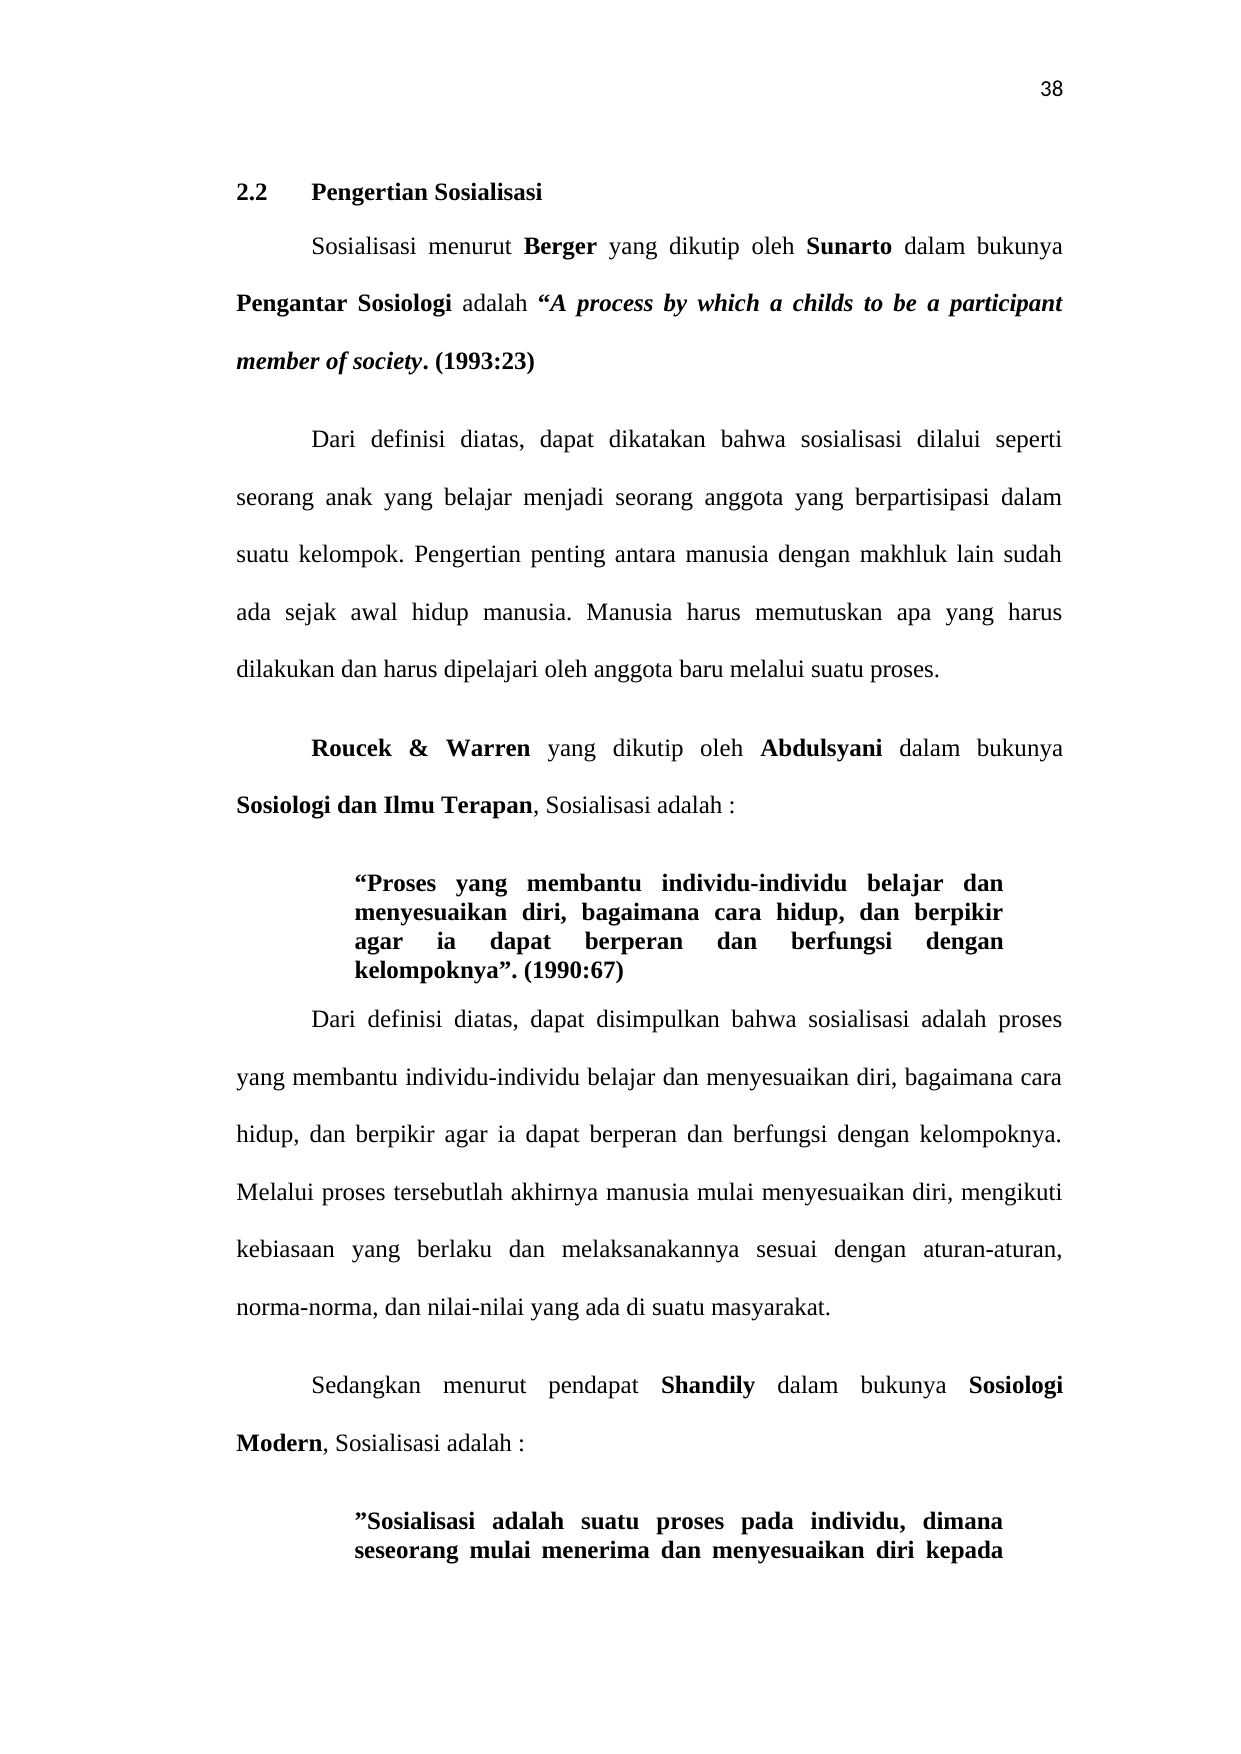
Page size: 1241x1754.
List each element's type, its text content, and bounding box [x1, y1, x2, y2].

text Roucek & Warren yang dikutip oleh Abdulsyani dalam bukunya Sosiologi dan Ilmu Terapan, Sosialisasi adalah : [236, 733, 1063, 819]
text Sedangkan menurut pendapat Shandily dalam bukunya Sosiologi Modern, Sosialisasi adalah : [236, 1370, 1063, 1456]
text 2.2 Pengertian Sosialisasi [236, 177, 1063, 206]
text Sosialisasi menurut Berger yang dikutip oleh Sunarto dalam bukunya Pengantar Sosiologi adalah “A process by which a childs to be a participant member of society. (1993:23) [236, 231, 1063, 375]
text Dari definisi diatas, dapat dikatakan bahwa sosialisasi dilalui seperti seorang anak yang belajar menjadi seorang anggota yang berpartisipasi dalam suatu kelompok. Pengertian penting antara manusia dengan makhluk lain sudah ada sejak awal hidup manusia. Manusia harus memutuskan apa yang harus dilakukan dan harus dipelajari oleh anggota baru melalui suatu proses. [236, 424, 1063, 683]
text Dari definisi diatas, dapat disimpulkan bahwa sosialisasi adalah proses yang membantu individu-individu belajar dan menyesuaikan diri, bagaimana cara hidup, dan berpikir agar ia dapat berperan dan berfungsi dengan kelompoknya. Melalui proses tersebutlah akhirnya manusia mulai menyesuaikan diri, mengikuti kebiasaan yang berlaku dan melaksanakannya sesuai dengan aturan-aturan, norma-norma, dan nilai-nilai yang ada di suatu masyarakat. [236, 1004, 1063, 1321]
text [354, 1506, 1004, 1563]
text “Proses yang membantu individu-individu belajar dan menyesuaikan diri, bagaimana cara hidup, dan berpikir agar ia dapat berperan dan berfungsi dengan kelompoknya”. (1990:67) [354, 868, 1004, 983]
